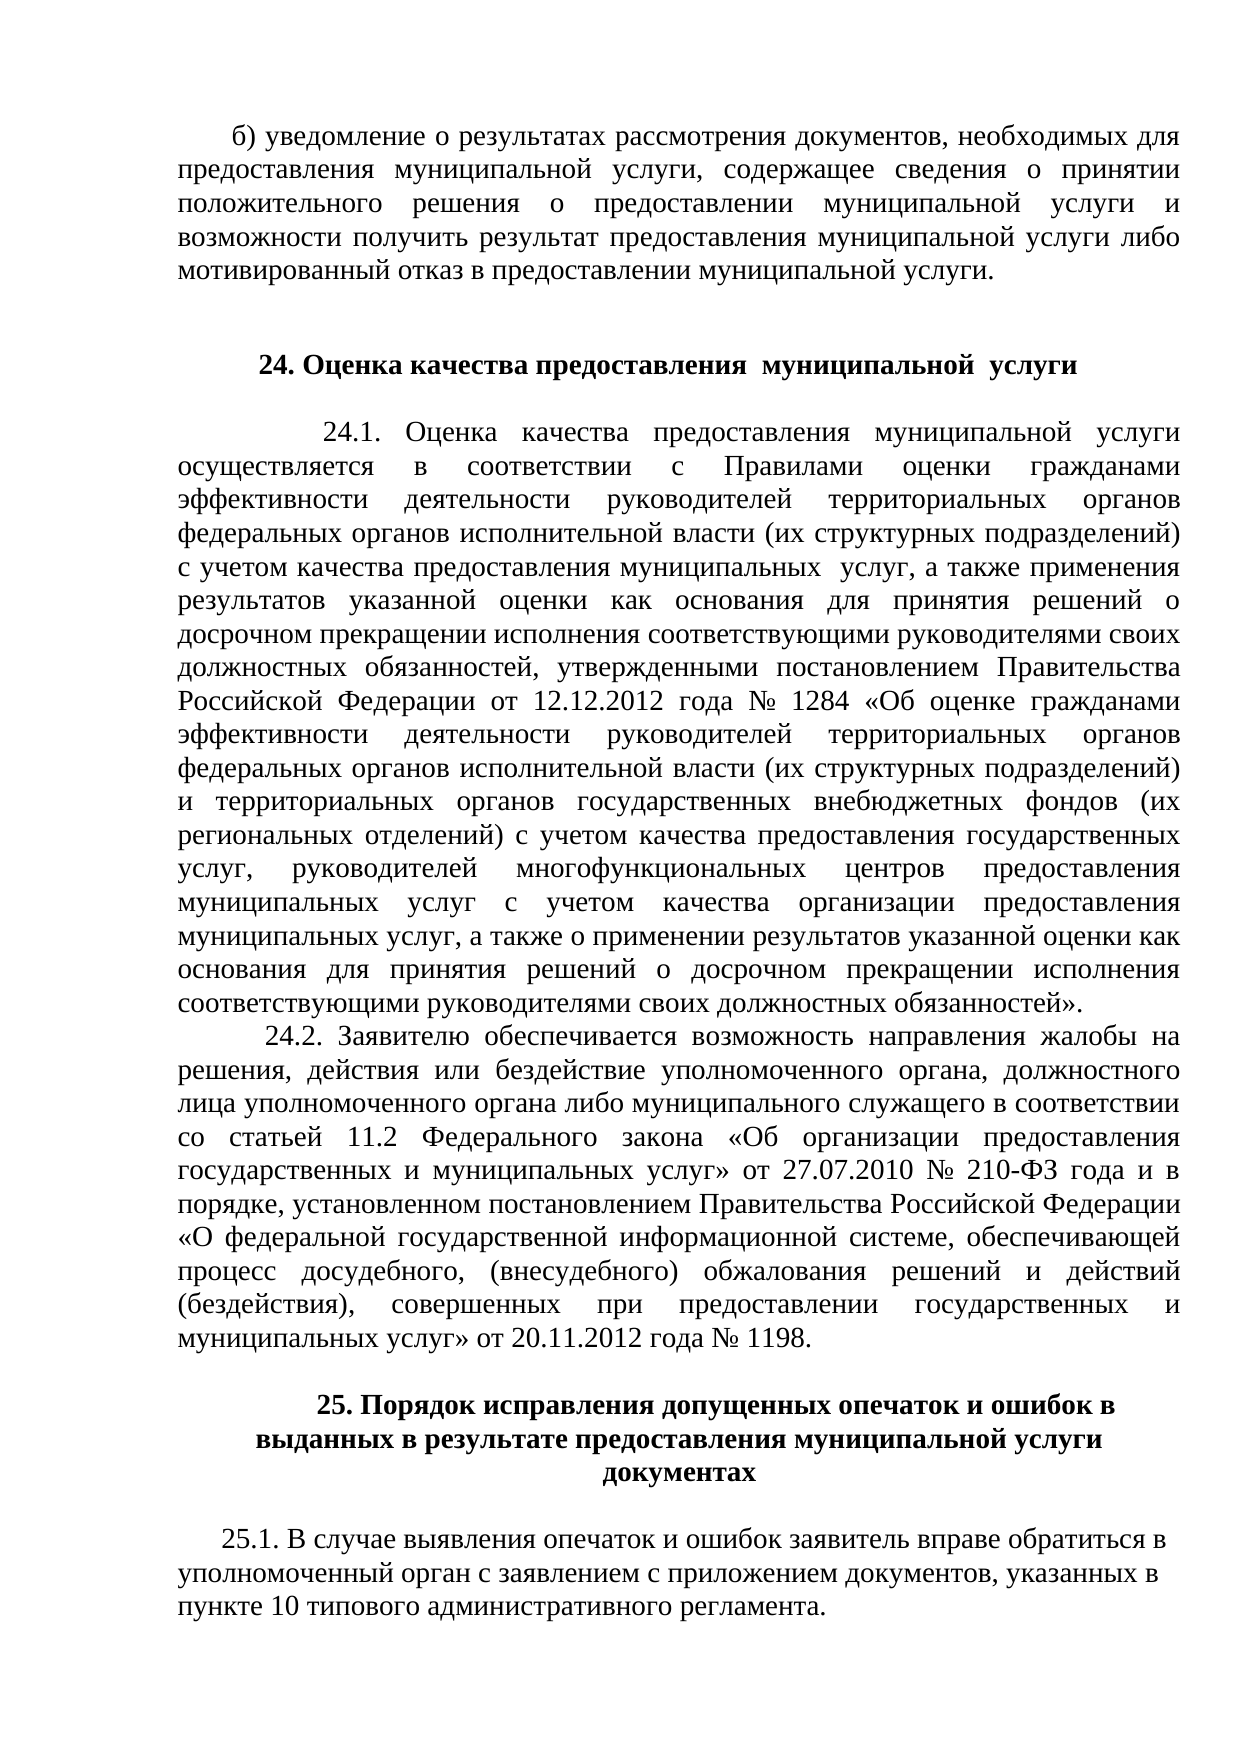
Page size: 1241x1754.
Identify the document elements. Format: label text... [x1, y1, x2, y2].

text б) уведомление о результатах рассмотрения документов, необходимых для предоставления муниципальной услуги, содержащее сведения о принятии положительного решения о предоставлении муниципальной услуги и возможности получить результат предоставления муниципальной услуги либо мотивированный отказ в предоставлении муниципальной услуги. [177, 118, 1181, 286]
text 25. Порядок исправления допущенных опечаток и ошибок в выданных в результате предоставления муниципальной услуги документах [177, 1387, 1181, 1488]
text 24.1. Оценка качества предоставления муниципальной услуги осуществляется в соответствии с Правилами оценки гражданами эффективности деятельности руководителей территориальных органов федеральных органов исполнительной власти (их структурных подразделений) с учетом качества предоставления муниципальных услуг, а также применения результатов указанной оценки как основания для принятия решений о досрочном прекращении исполнения соответствующими руководителями своих должностных обязанностей, утвержденными постановлением Правительства Российской Федерации от 12.12.2012 года № 1284 «Об оценке гражданами эффективности деятельности руководителей территориальных органов федеральных органов исполнительной власти (их структурных подразделений) и территориальных органов государственных внебюджетных фондов (их региональных отделений) с учетом качества предоставления государственных услуг, руководителей многофункциональных центров предоставления муниципальных услуг с учетом качества организации предоставления муниципальных услуг, а также о применении результатов указанной оценки как основания для принятия решений о досрочном прекращении исполнения соответствующими руководителями своих должностных обязанностей». [177, 414, 1181, 1018]
text 24. Оценка качества предоставления муниципальной услуги [177, 347, 1181, 381]
text 24.2. Заявителю обеспечивается возможность направления жалобы на решения, действия или бездействие уполномоченного органа, должностного лица уполномоченного органа либо муниципального служащего в соответствии со статьей 11.2 Федерального закона «Об организации предоставления государственных и муниципальных услуг» от 27.07.2010 № 210-ФЗ года и в порядке, установленном постановлением Правительства Российской Федерации «О федеральной государственной информационной системе, обеспечивающей процесс досудебного, (внесудебного) обжалования решений и действий (бездействия), совершенных при предоставлении государственных и муниципальных услуг» от 20.11.2012 года № 1198. [177, 1018, 1181, 1354]
text 25.1. В случае выявления опечаток и ошибок заявитель вправе обратиться в уполномоченный орган с заявлением с приложением документов, указанных в пункте 10 типового административного регламента. [177, 1521, 1181, 1622]
